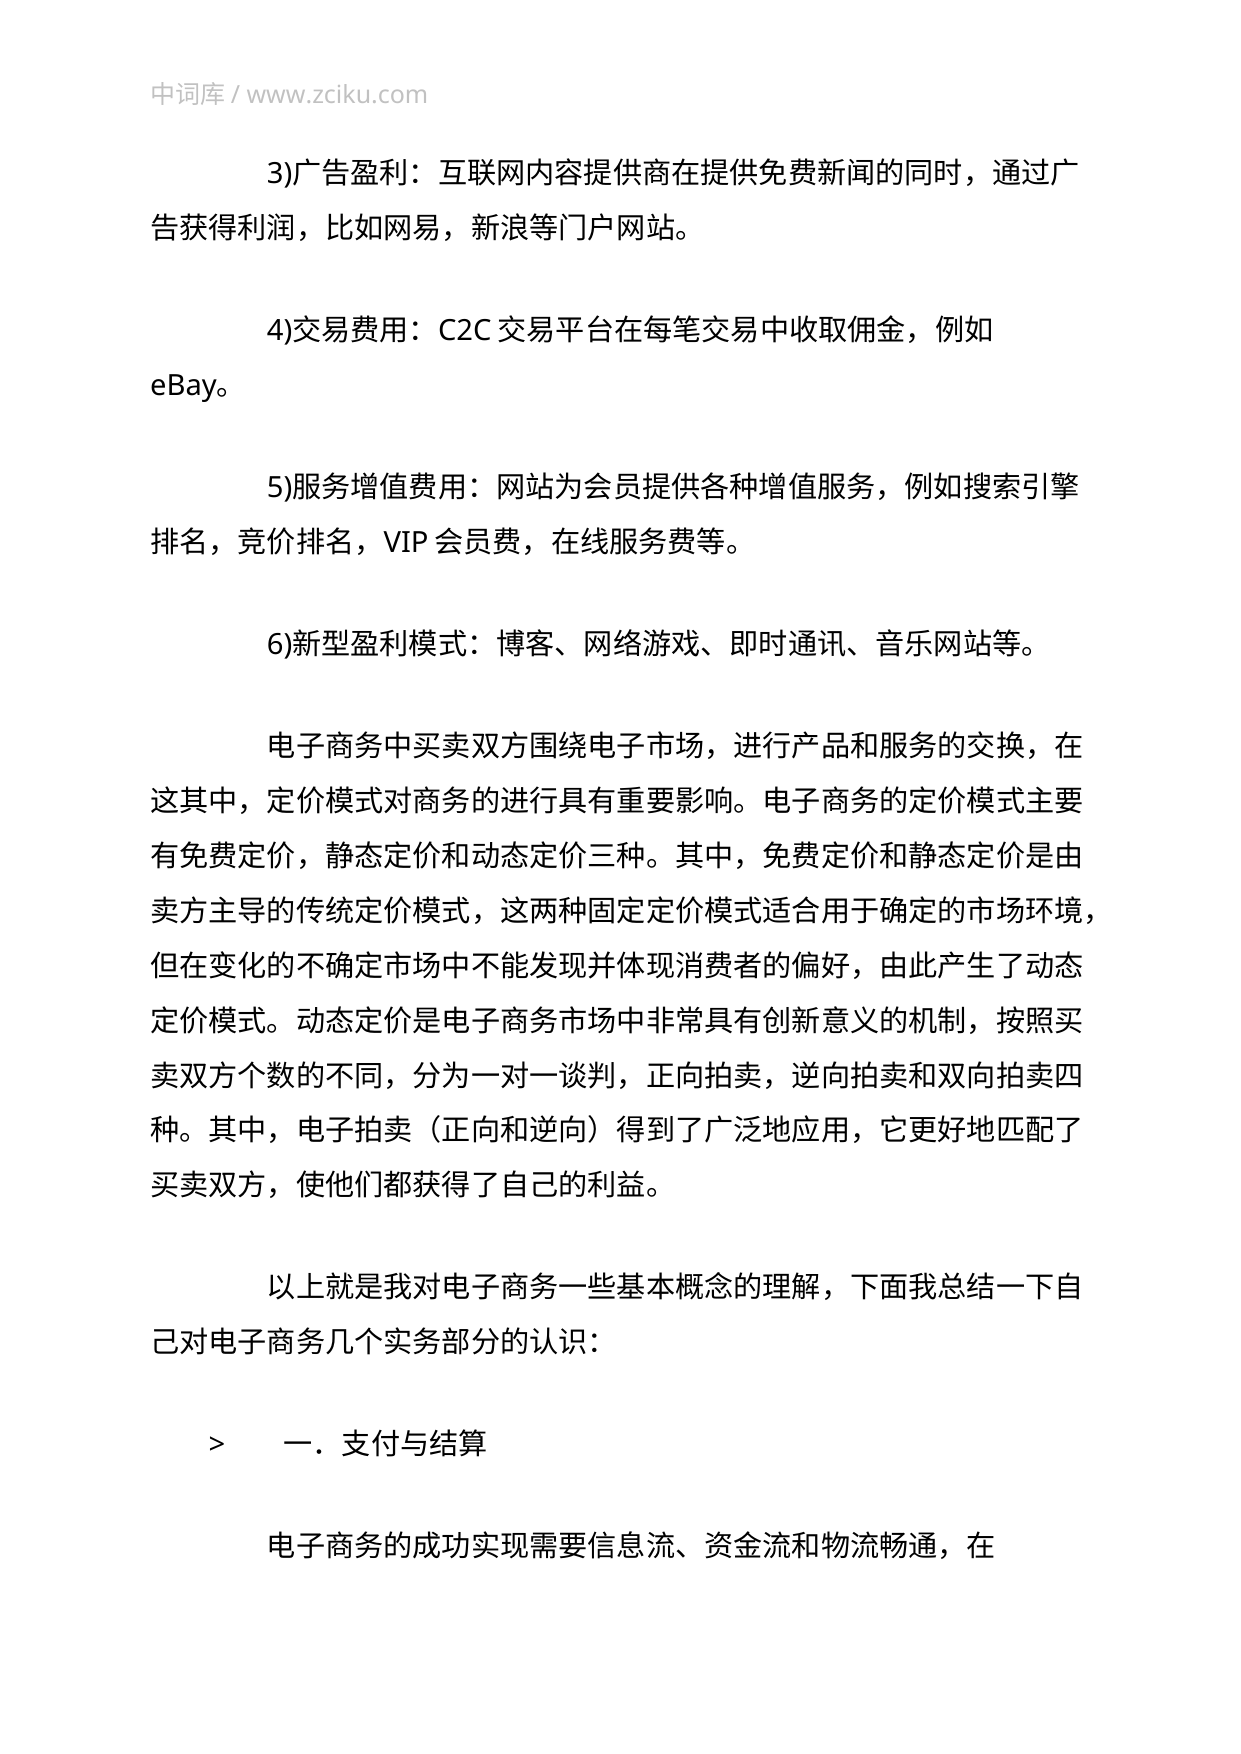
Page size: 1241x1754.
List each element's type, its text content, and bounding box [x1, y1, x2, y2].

text 3)广告盈利：互联网内容提供商在提供免费新闻的同时，通过广告获得利润，比如网易，新浪等门户网站。 [150, 150, 1090, 247]
text > 一．支付与结算 [150, 1420, 1090, 1463]
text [150, 1522, 1090, 1564]
text 以上就是我对电子商务一些基本概念的理解，下面我总结一下自己对电子商务几个实务部分的认识： [150, 1264, 1090, 1361]
text 5)服务增值费用：网站为会员提供各种增值服务，例如搜索引擎排名，竞价排名，VIP会员费，在线服务费等。 [150, 464, 1090, 561]
text 6)新型盈利模式：博客、网络游戏、即时通讯、音乐网站等。 [150, 621, 1090, 663]
text 电子商务中买卖双方围绕电子市场，进行产品和服务的交换，在这其中，定价模式对商务的进行具有重要影响。电子商务的定价模式主要有免费定价，静态定价和动态定价三种。其中，免费定价和静态定价是由卖方主导的传统定价模式，这两种固定定价模式适合用于确定的市场环境，但在变化的不确定市场中不能发现并体现消费者的偏好，由此产生了动态定价模式。动态定价是电子商务市场中非常具有创新意义的机制，按照买卖双方个数的不同，分为一对一谈判，正向拍卖，逆向拍卖和双向拍卖四种。其中，电子拍卖（正向和逆向）得到了广泛地应用，它更好地匹配了买卖双方，使他们都获得了自己的利益。 [150, 723, 1090, 1204]
text 4)交易费用：C2C交易平台在每笔交易中收取佣金，例如eBay。 [150, 307, 1090, 404]
